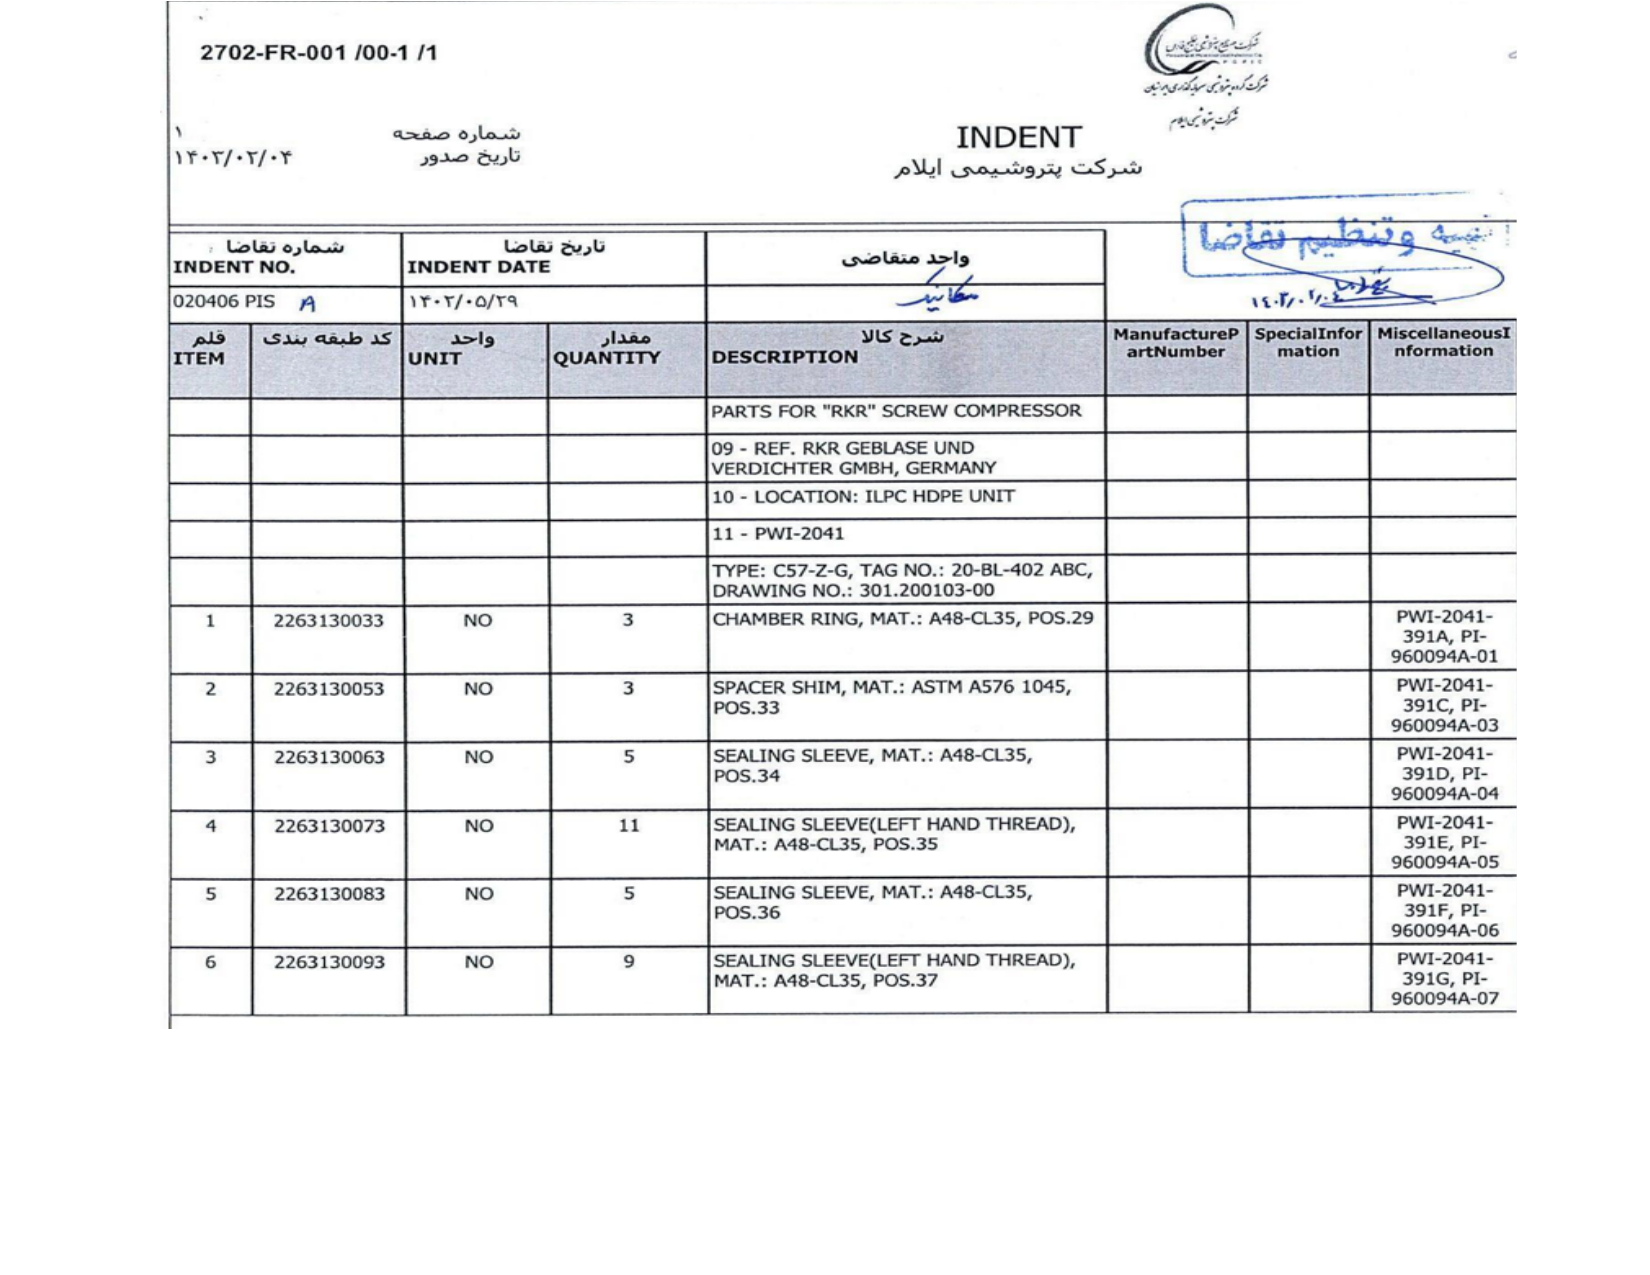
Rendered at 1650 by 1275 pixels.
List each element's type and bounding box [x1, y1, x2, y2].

picture [160, 1, 1517, 1029]
